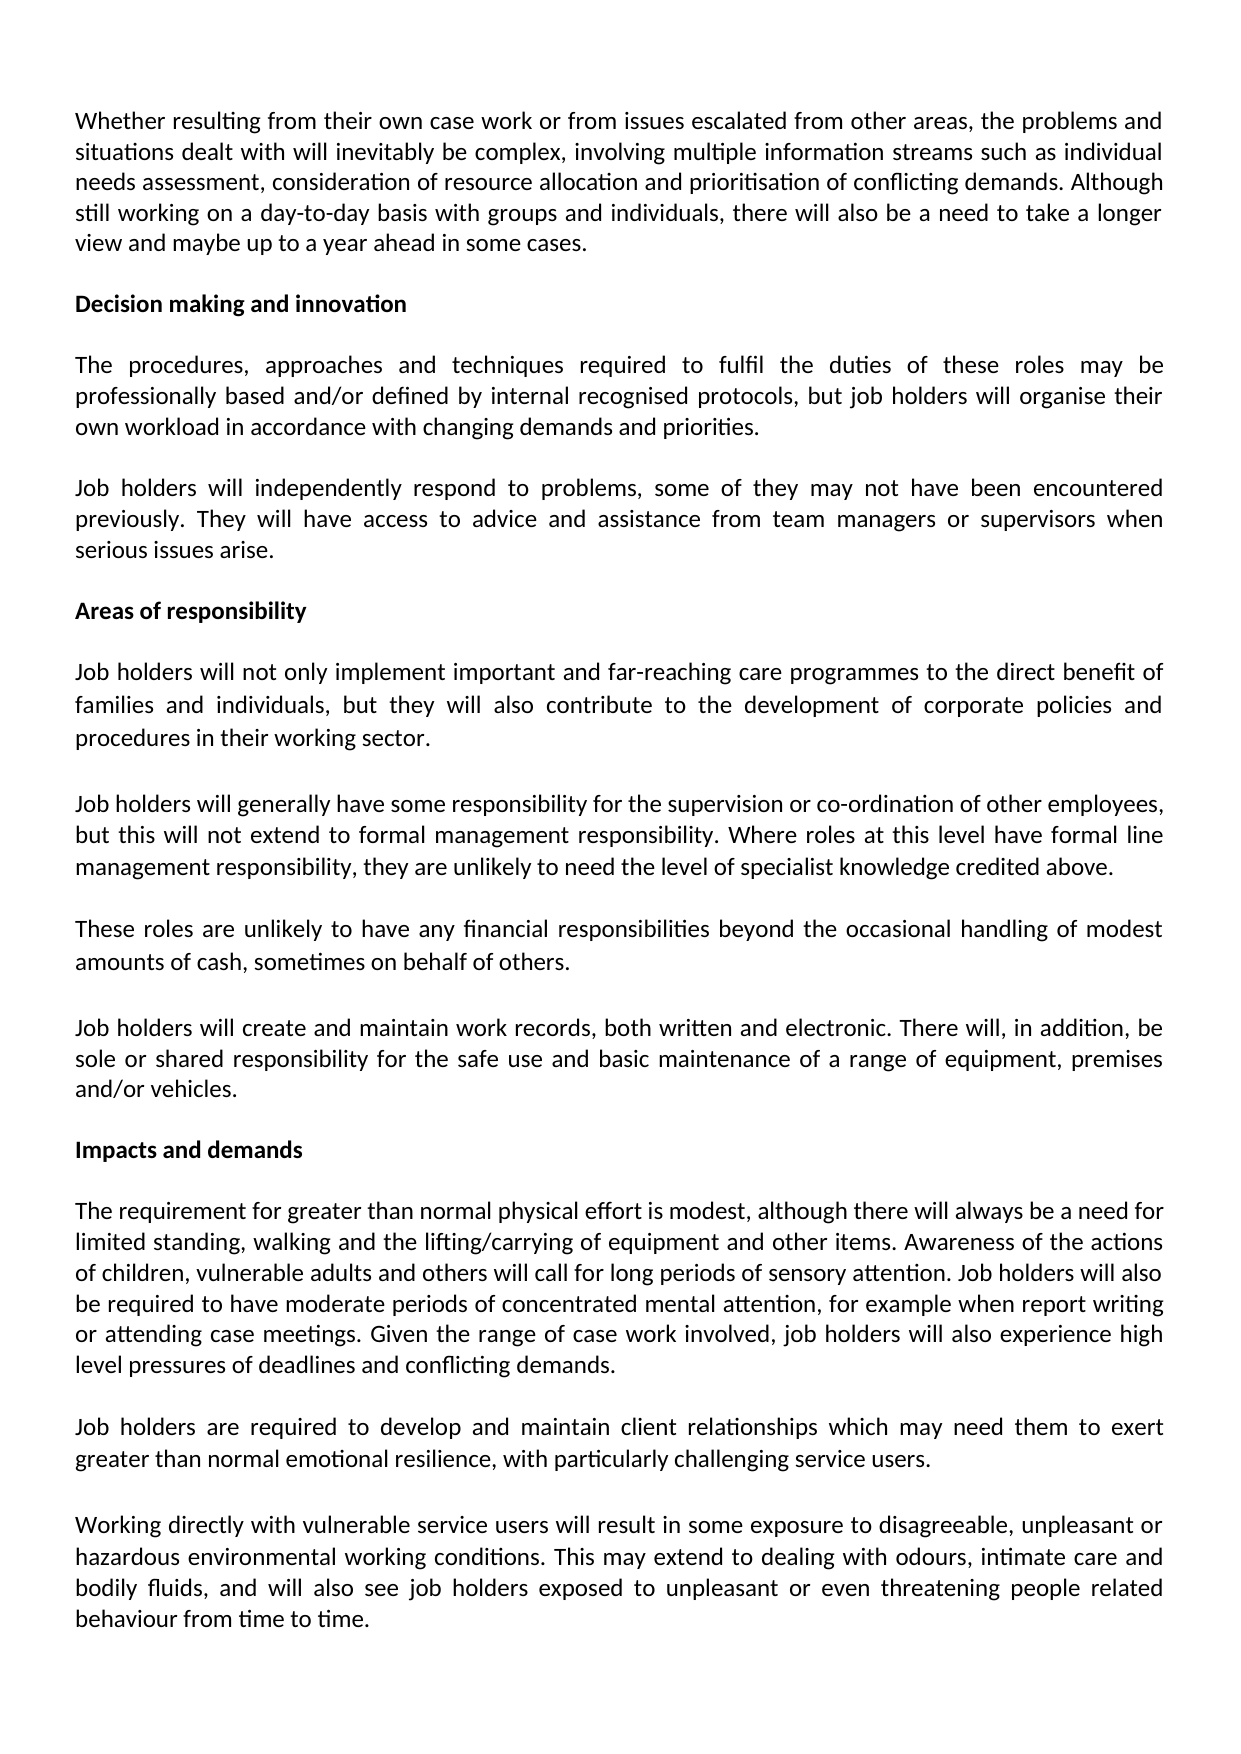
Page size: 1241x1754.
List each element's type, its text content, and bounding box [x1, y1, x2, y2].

text Decision making and innovation [75, 289, 1165, 319]
text Job holders will independently respond to problems, some of they may not have been encountered previously. They will have access to advice and assistance from team managers or supervisors when serious issues arise. [75, 473, 1165, 564]
subtitle Areas of responsibility [75, 596, 1165, 626]
text Job holders will generally have some responsibility for the supervision or co-ordination of other employees, but this will not extend to formal management responsibility. Where roles at this level have formal line management responsibility, they are unlikely to need the level of specialist knowledge credited above. [75, 788, 1165, 881]
text Whether resulting from their own case work or from issues escalated from other areas, the problems and situations dealt with will inevitably be complex, involving multiple information streams such as individual needs assessment, consideration of resource allocation and prioritisation of conflicting demands. Although still working on a day-to-day basis with groups and individuals, there will also be a need to take a longer view and maybe up to a year ahead in some cases. [75, 106, 1165, 258]
text Job holders will not only implement important and far-reaching care programmes to the direct benefit of families and individuals, but they will also contribute to the development of corporate policies and procedures in their working sector. [75, 657, 1165, 753]
text Working directly with vulnerable service users will result in some exposure to disagreeable, unpleasant or hazardous environmental working conditions. This may extend to dealing with odours, intimate care and bodily fluids, and will also see job holders exposed to unpleasant or even threatening people related behaviour from time to time. [75, 1509, 1165, 1634]
text These roles are unlikely to have any financial responsibilities beyond the occasional handling of modest amounts of cash, sometimes on behalf of others. [75, 914, 1165, 977]
text Job holders will create and maintain work records, both written and electronic. There will, in addition, be sole or shared responsibility for the safe use and basic maintenance of a range of equipment, premises and/or vehicles. [75, 1012, 1165, 1104]
text The requirement for greater than normal physical effort is modest, although there will always be a need for limited standing, walking and the lifting/carrying of equipment and other items. Awareness of the actions of children, vulnerable adults and others will call for long periods of sensory attention. Job holders will also be required to have moderate periods of concentrated mental attention, for example when report writing or attending case meetings. Given the range of case work involved, job holders will also experience high level pressures of deadlines and conflicting demands. [75, 1196, 1165, 1380]
subtitle Impacts and demands [75, 1134, 1165, 1165]
text The procedures, approaches and techniques required to fulfil the duties of these roles may be professionally based and/or defined by internal recognised protocols, but job holders will organise their own workload in accordance with changing demands and priorities. [75, 350, 1165, 442]
text Job holders are required to develop and maintain client relationships which may need them to exert greater than normal emotional resilience, with particularly challenging service users. [75, 1411, 1165, 1474]
